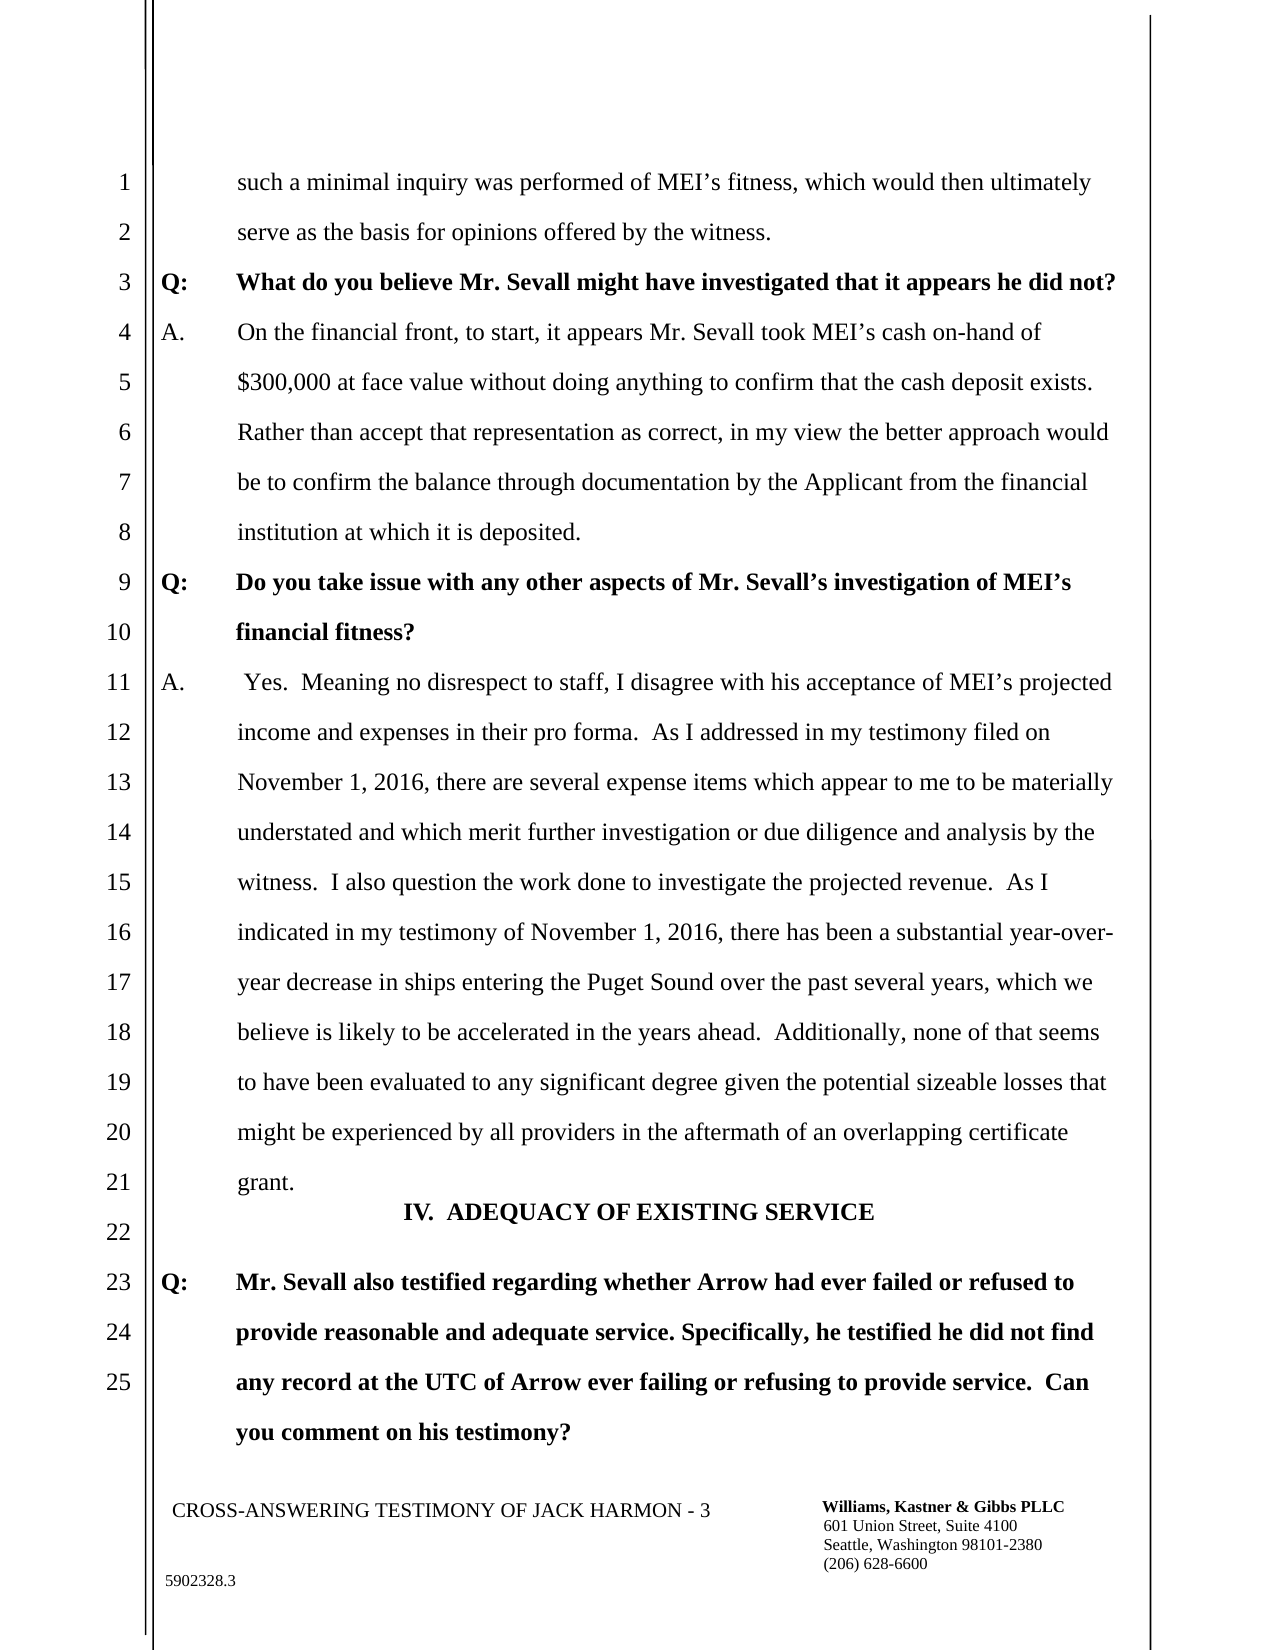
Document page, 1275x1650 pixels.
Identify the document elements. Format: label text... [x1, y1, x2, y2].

subtitle adequacy of EXISTING service [161, 1200, 1117, 1225]
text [161, 150, 1117, 250]
text A. On the financial front, to start, it appears Mr. Sevall took MEI’s cash on-hand of $300,000 at face value without doing anything to confirm that the cash deposit exists. Rather than accept that representation as correct, in my view the better approach would be to confirm the balance through documentation by the Applicant from the financial institution at which it is deposited. [161, 300, 1117, 550]
text What do you believe Mr. Sevall might have investigated that it appears he did not? [161, 250, 1117, 300]
text Mr. Sevall also testified regarding whether Arrow had ever failed or refused to provide reasonable and adequate service. Specifically, he testified he did not find any record at the UTC of Arrow ever failing or refusing to provide service. Can you comment on his testimony? [161, 1250, 1117, 1450]
text Do you take issue with any other aspects of Mr. Sevall’s investigation of MEI’s financial fitness? [161, 550, 1117, 650]
text A. Yes. Meaning no disrespect to staff, I disagree with his acceptance of MEI’s projected income and expenses in their pro forma. As I addressed in my testimony filed on November 1, 2016, there are several expense items which appear to me to be materially understated and which merit further investigation or due diligence and analysis by the witness. I also question the work done to investigate the projected revenue. As I indicated in my testimony of November 1, 2016, there has been a substantial year-over-year decrease in ships entering the Puget Sound over the past several years, which we believe is likely to be accelerated in the years ahead. Additionally, none of that seems to have been evaluated to any significant degree given the potential sizeable losses that might be experienced by all providers in the aftermath of an overlapping certificate grant. [161, 650, 1117, 1200]
